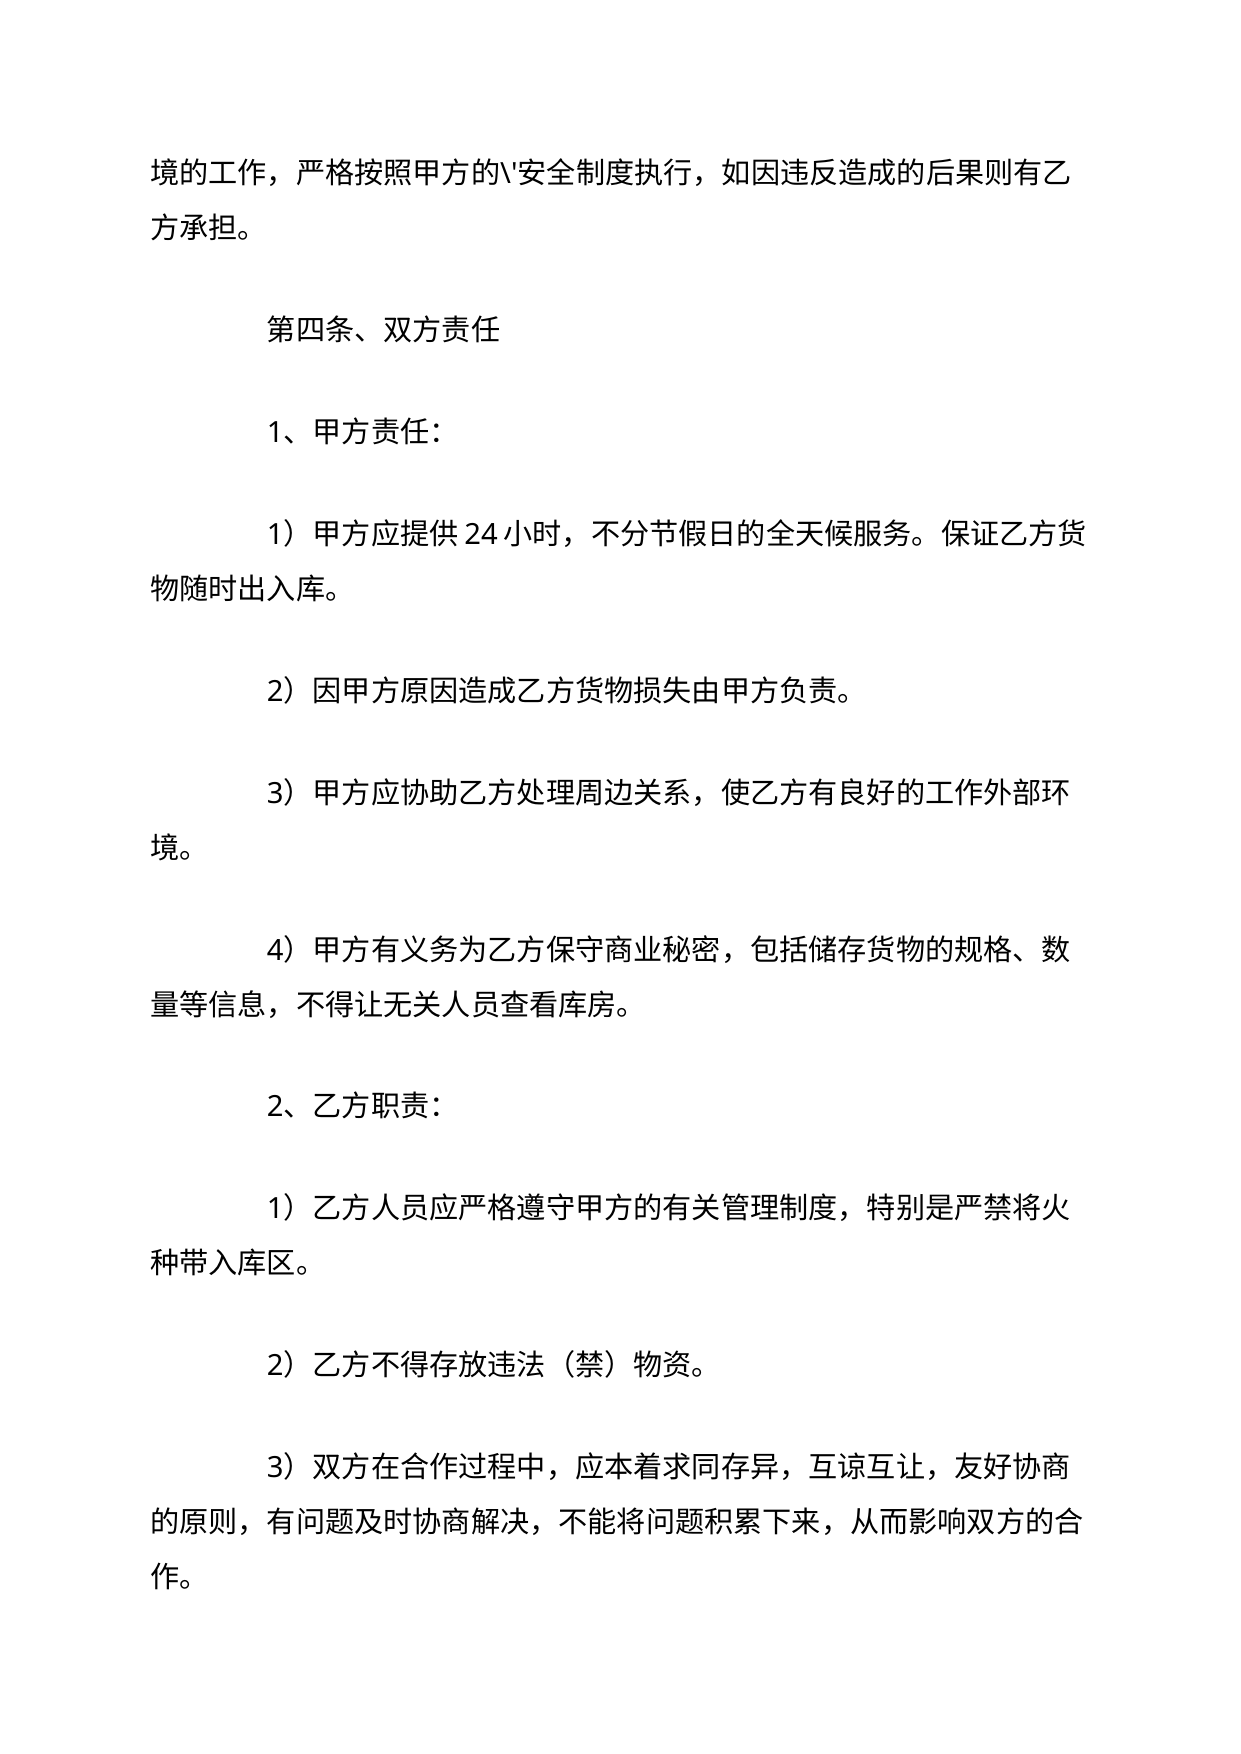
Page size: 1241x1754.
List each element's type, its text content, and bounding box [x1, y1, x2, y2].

text 4）甲方有义务为乙方保守商业秘密，包括储存货物的规格、数量等信息，不得让无关人员查看库房。 [150, 926, 1090, 1023]
text 3）甲方应协助乙方处理周边关系，使乙方有良好的工作外部环境。 [150, 769, 1090, 867]
text 2、乙方职责： [150, 1083, 1090, 1125]
text 1、甲方责任： [150, 408, 1090, 451]
text 1）甲方应提供24小时，不分节假日的全天候服务。保证乙方货物随时出入库。 [150, 511, 1090, 608]
text 3）双方在合作过程中，应本着求同存异，互谅互让，友好协商的原则，有问题及时协商解决，不能将问题积累下来，从而影响双方的合作。 [150, 1443, 1090, 1596]
text 第四条、双方责任 [150, 307, 1090, 349]
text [150, 150, 1090, 247]
text 2）因甲方原因造成乙方货物损失由甲方负责。 [150, 667, 1090, 710]
text 1）乙方人员应严格遵守甲方的有关管理制度，特别是严禁将火种带入库区。 [150, 1185, 1090, 1282]
text 2）乙方不得存放违法（禁）物资。 [150, 1342, 1090, 1384]
